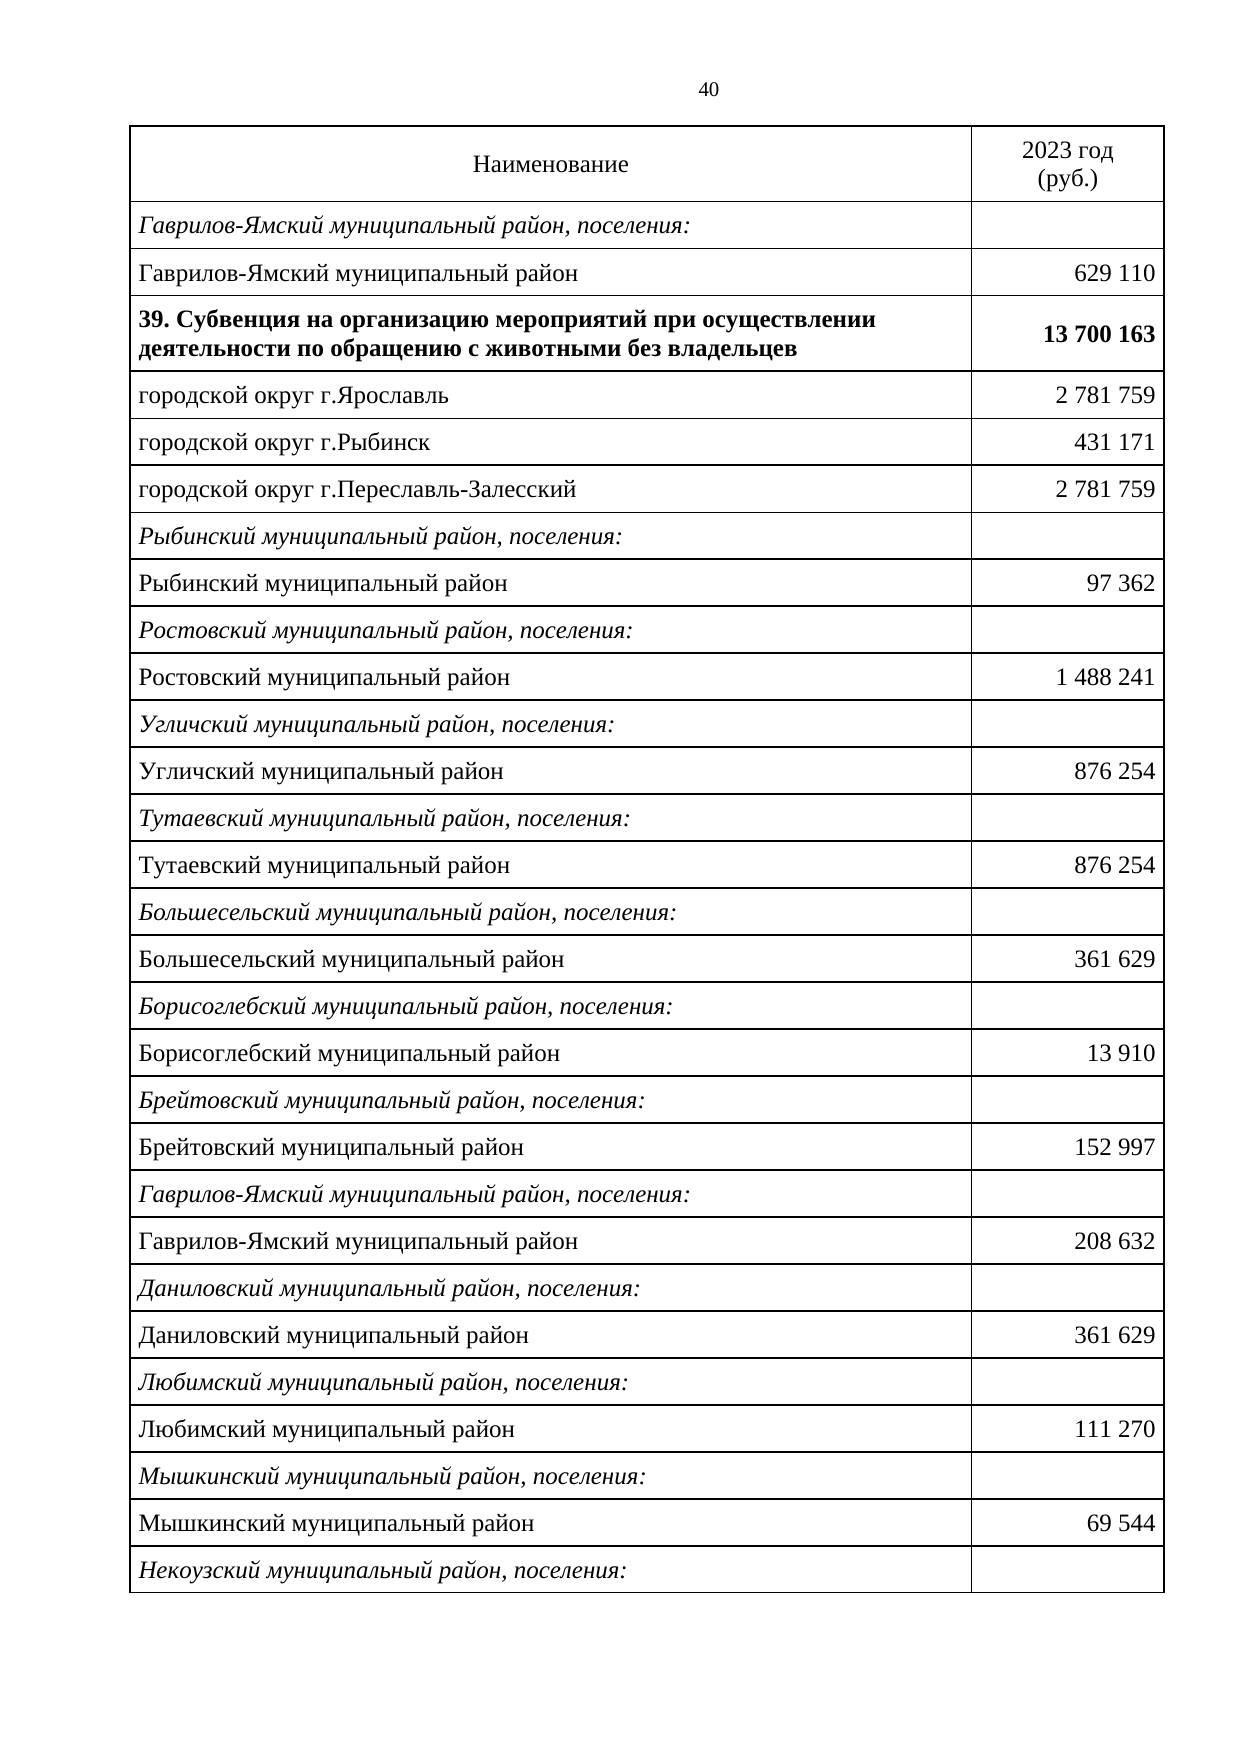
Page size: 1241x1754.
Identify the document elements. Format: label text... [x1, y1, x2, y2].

table_cell [972, 1077, 1163, 1122]
table_cell 2 781 759 [972, 372, 1163, 417]
table_cell Мышкинский муниципальный район [131, 1500, 971, 1545]
table_cell 13 700 163 [972, 296, 1163, 370]
table_cell 69 544 [972, 1500, 1163, 1545]
table_cell [972, 1359, 1163, 1404]
table_cell 2 781 759 [972, 466, 1163, 511]
table_header [131, 127, 971, 201]
table_cell Гаврилов-Ямский муниципальный район [131, 249, 971, 295]
table_cell Борисоглебский муниципальный район [131, 1030, 971, 1075]
table_header [972, 127, 1163, 201]
table_cell Брейтовский муниципальный район [131, 1124, 971, 1169]
table_cell Ростовский муниципальный район [131, 654, 971, 699]
table_cell [972, 1171, 1163, 1216]
table_cell 431 171 [972, 419, 1163, 464]
table_cell 876 254 [972, 748, 1163, 793]
table_cell Угличский муниципальный район [131, 748, 971, 793]
table_cell 152 997 [972, 1124, 1163, 1169]
table_cell 208 632 [972, 1218, 1163, 1263]
table_cell [972, 1547, 1163, 1592]
table_cell Ростовский муниципальный район, поселения: [131, 607, 971, 652]
table_cell Любимский муниципальный район, поселения: [131, 1359, 971, 1404]
table_cell Тутаевский муниципальный район, поселения: [131, 795, 971, 840]
table_cell Рыбинский муниципальный район, поселения: [131, 513, 971, 558]
table_cell Борисоглебский муниципальный район, поселения: [131, 983, 971, 1028]
table_cell [972, 607, 1163, 652]
table_cell Гаврилов-Ямский муниципальный район, поселения: [131, 1171, 971, 1216]
table_cell городской округ г.Рыбинск [131, 419, 971, 464]
table_cell Тутаевский муниципальный район [131, 842, 971, 887]
table_cell 629 110 [972, 249, 1163, 295]
table_cell 361 629 [972, 936, 1163, 981]
table_cell Гаврилов-Ямский муниципальный район, поселения: [131, 202, 971, 248]
table_cell Мышкинский муниципальный район, поселения: [131, 1453, 971, 1498]
table_cell 111 270 [972, 1406, 1163, 1451]
table_cell [972, 701, 1163, 746]
table_cell Гаврилов-Ямский муниципальный район [131, 1218, 971, 1263]
table_cell [972, 513, 1163, 558]
table_cell 39. Субвенция на организацию мероприятий при осуществлении деятельности по обращению с животными без владельцев [131, 296, 971, 370]
table_cell Угличский муниципальный район, поселения: [131, 701, 971, 746]
table_cell Большесельский муниципальный район [131, 936, 971, 981]
table_cell городской округ г.Переславль-Залесский [131, 466, 971, 511]
table_cell [972, 889, 1163, 934]
table_cell [972, 1265, 1163, 1310]
table_cell [972, 795, 1163, 840]
table_cell [972, 983, 1163, 1028]
table_cell Рыбинский муниципальный район [131, 560, 971, 605]
table_cell 97 362 [972, 560, 1163, 605]
table_cell городской округ г.Ярославль [131, 372, 971, 417]
table_cell Даниловский муниципальный район, поселения: [131, 1265, 971, 1310]
table_cell Даниловский муниципальный район [131, 1312, 971, 1357]
table_cell 361 629 [972, 1312, 1163, 1357]
table_cell 876 254 [972, 842, 1163, 887]
table_cell [972, 1453, 1163, 1498]
table_cell [972, 202, 1163, 248]
table_cell Любимский муниципальный район [131, 1406, 971, 1451]
table_cell 1 488 241 [972, 654, 1163, 699]
table_cell Брейтовский муниципальный район, поселения: [131, 1077, 971, 1122]
table_cell Большесельский муниципальный район, поселения: [131, 889, 971, 934]
table_cell Некоузский муниципальный район, поселения: [131, 1547, 971, 1592]
table_cell 13 910 [972, 1030, 1163, 1075]
